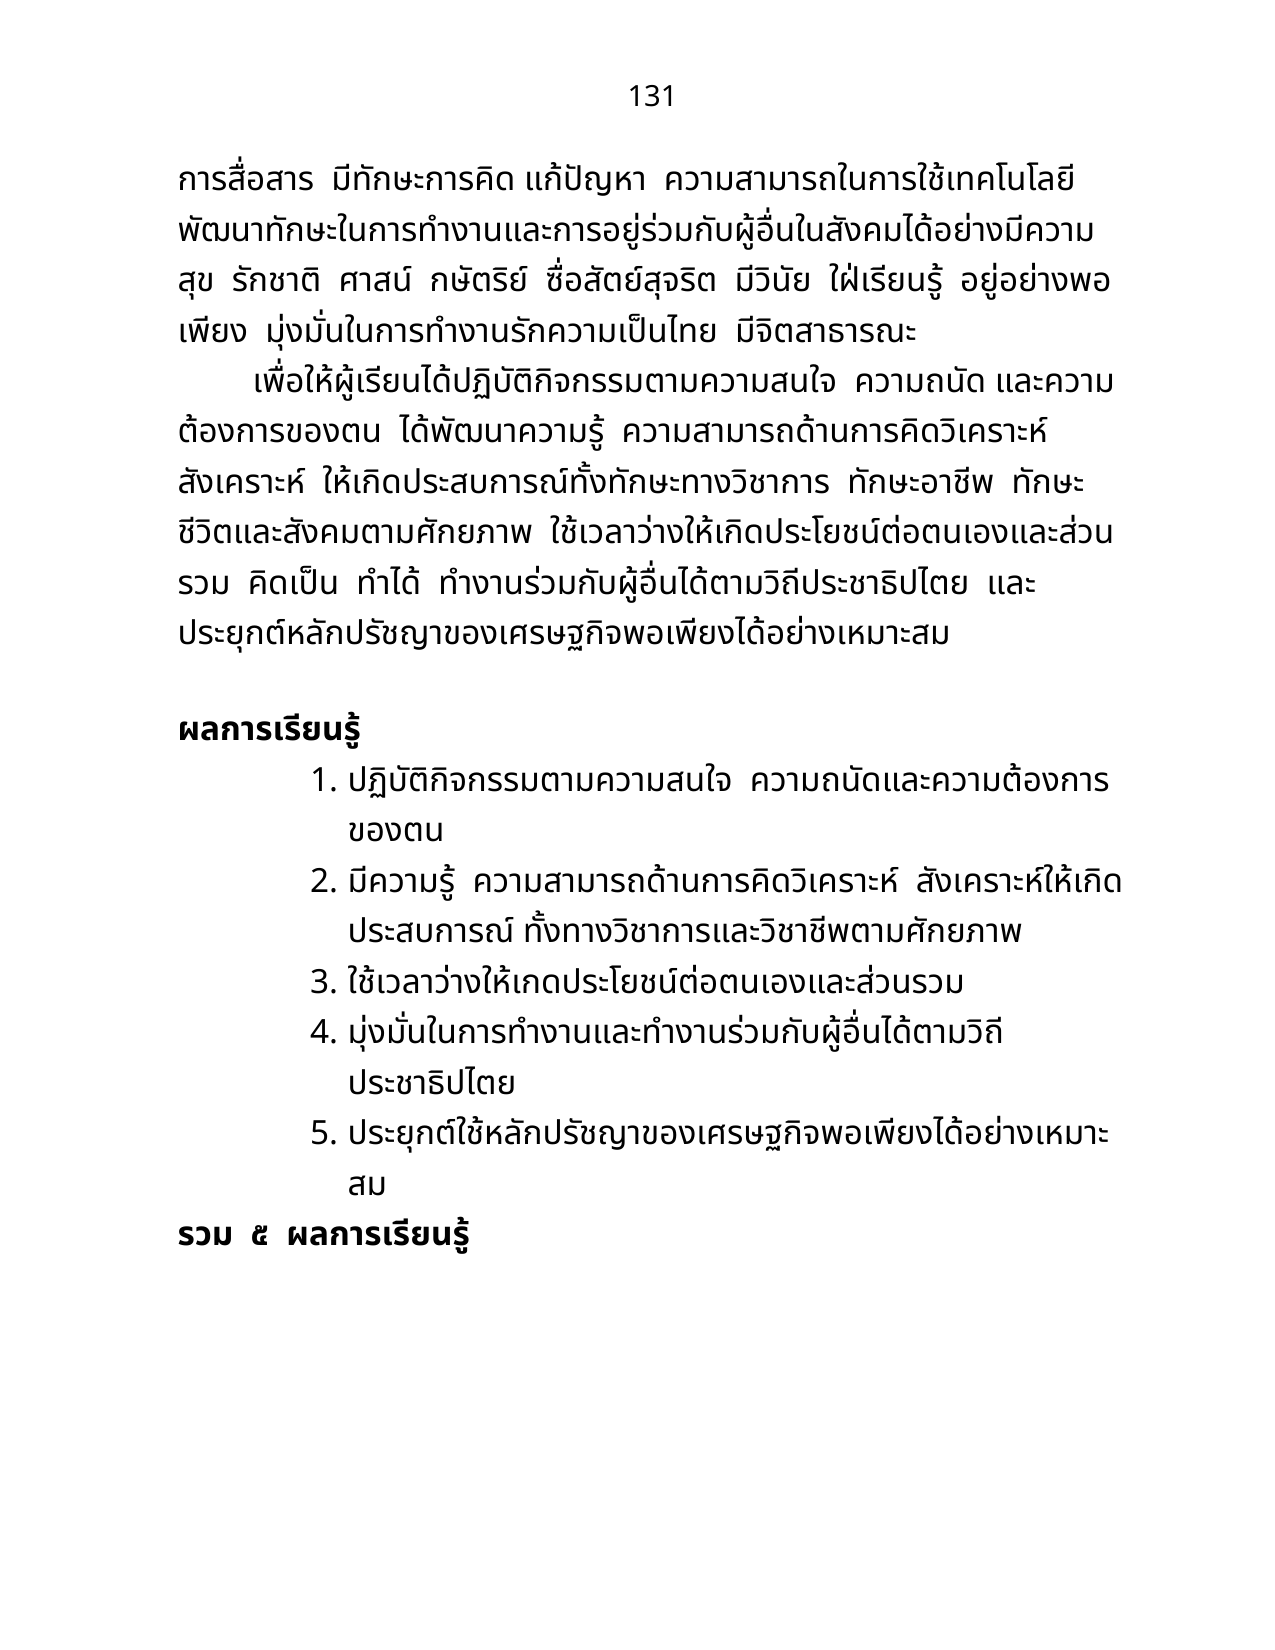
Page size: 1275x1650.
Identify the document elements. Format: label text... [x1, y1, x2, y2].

text ผลการเรียนรู้ [177, 705, 1127, 755]
text รวม ๕ ผลการเรียนรู้ [177, 1210, 1127, 1261]
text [177, 155, 1127, 357]
list มุ่งมั่นในการทำงานและทำงานร่วมกับผู้อื่นได้ตามวิถีประชาธิปไตย [310, 1008, 1127, 1109]
list มีความรู้ ความสามารถด้านการคิดวิเคราะห์ สังเคราะห์ให้เกิดประสบการณ์ ทั้งทางวิชาการและวิชาชีพตามศักยภาพ [310, 856, 1127, 957]
list ประยุกต์ใช้หลักปรัชญาของเศรษฐกิจพอเพียงได้อย่างเหมาะสม [310, 1109, 1127, 1210]
list ปฏิบัติกิจกรรมตามความสนใจ ความถนัดและความต้องการของตน [310, 755, 1127, 856]
list ใช้เวลาว่างให้เกดประโยชน์ต่อตนเองและส่วนรวม [310, 957, 1127, 1008]
text เพื่อให้ผู้เรียนได้ปฏิบัติกิจกรรมตามความสนใจ ความถนัด และความต้องการของตน ได้พัฒนาความรู้ ความสามารถด้านการคิดวิเคราะห์ สังเคราะห์ ให้เกิดประสบการณ์ทั้งทักษะทางวิชาการ ทักษะอาชีพ ทักษะชีวิตและสังคมตามศักยภาพ ใช้เวลาว่างให้เกิดประโยชน์ต่อตนเองและส่วนรวม คิดเป็น ทำได้ ทำงานร่วมกับผู้อื่นได้ตามวิถีประชาธิปไตย และประยุกต์หลักปรัชญาของเศรษฐกิจพอเพียงได้อย่างเหมาะสม [177, 357, 1127, 659]
